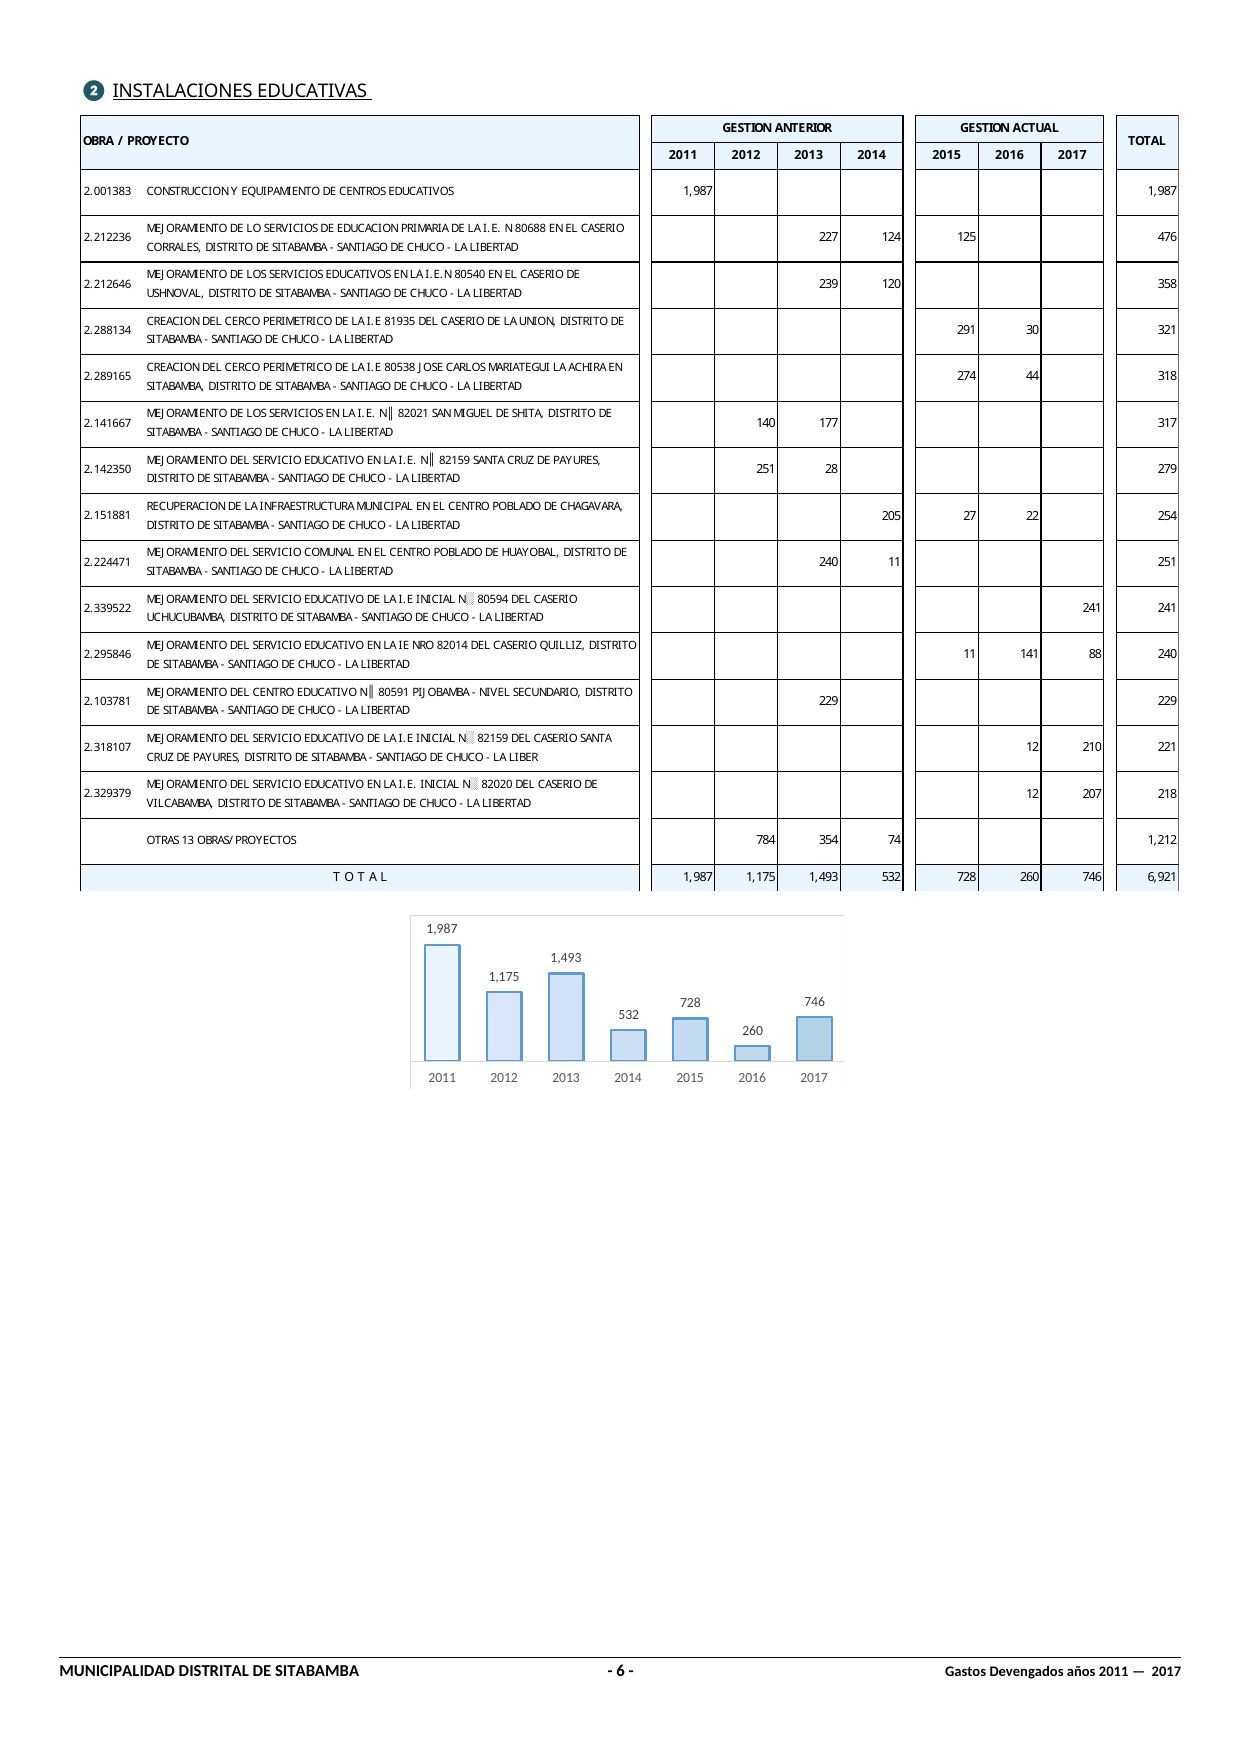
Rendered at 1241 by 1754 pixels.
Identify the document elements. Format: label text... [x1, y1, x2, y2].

table_header ❷ INSTALACIONES EDUCATIVAS [59, 71, 1195, 1095]
